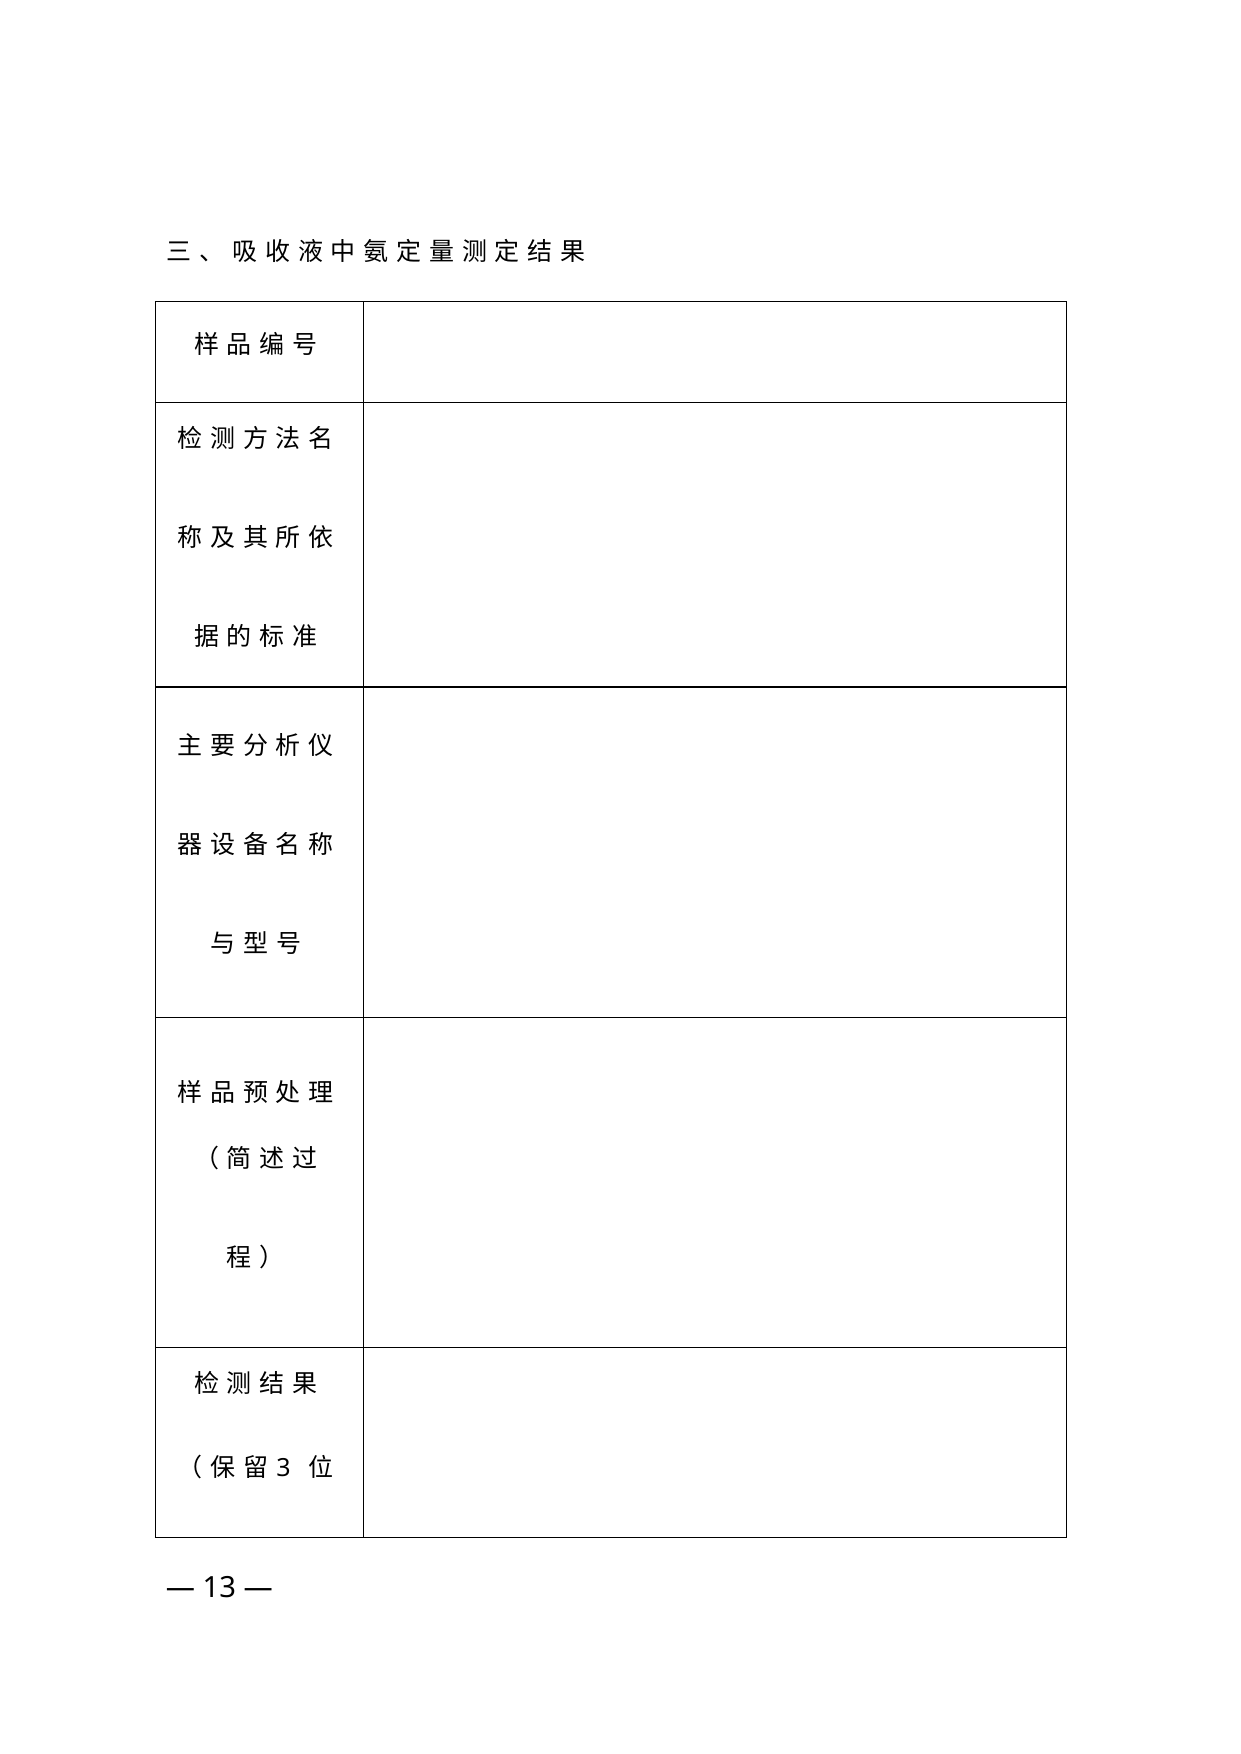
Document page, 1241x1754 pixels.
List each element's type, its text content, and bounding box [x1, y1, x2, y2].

table_cell 检测方法名称及其所依据的标准 [156, 403, 363, 686]
table_cell 样品预处理 （简述过程） [156, 1018, 363, 1347]
table_cell 检测结果 （保留3位 有效数字） [156, 1348, 363, 1537]
table_cell [364, 1018, 1066, 1347]
table_cell [364, 688, 1066, 1017]
table_cell [364, 403, 1066, 686]
text 三、吸收液中氨定量测定结果 [167, 217, 1085, 283]
table_cell 主要分析仪器设备名称与型号 [156, 688, 363, 1017]
table_header [364, 302, 1066, 402]
table_header 样品编号 [156, 302, 363, 402]
table_cell [364, 1348, 1066, 1537]
